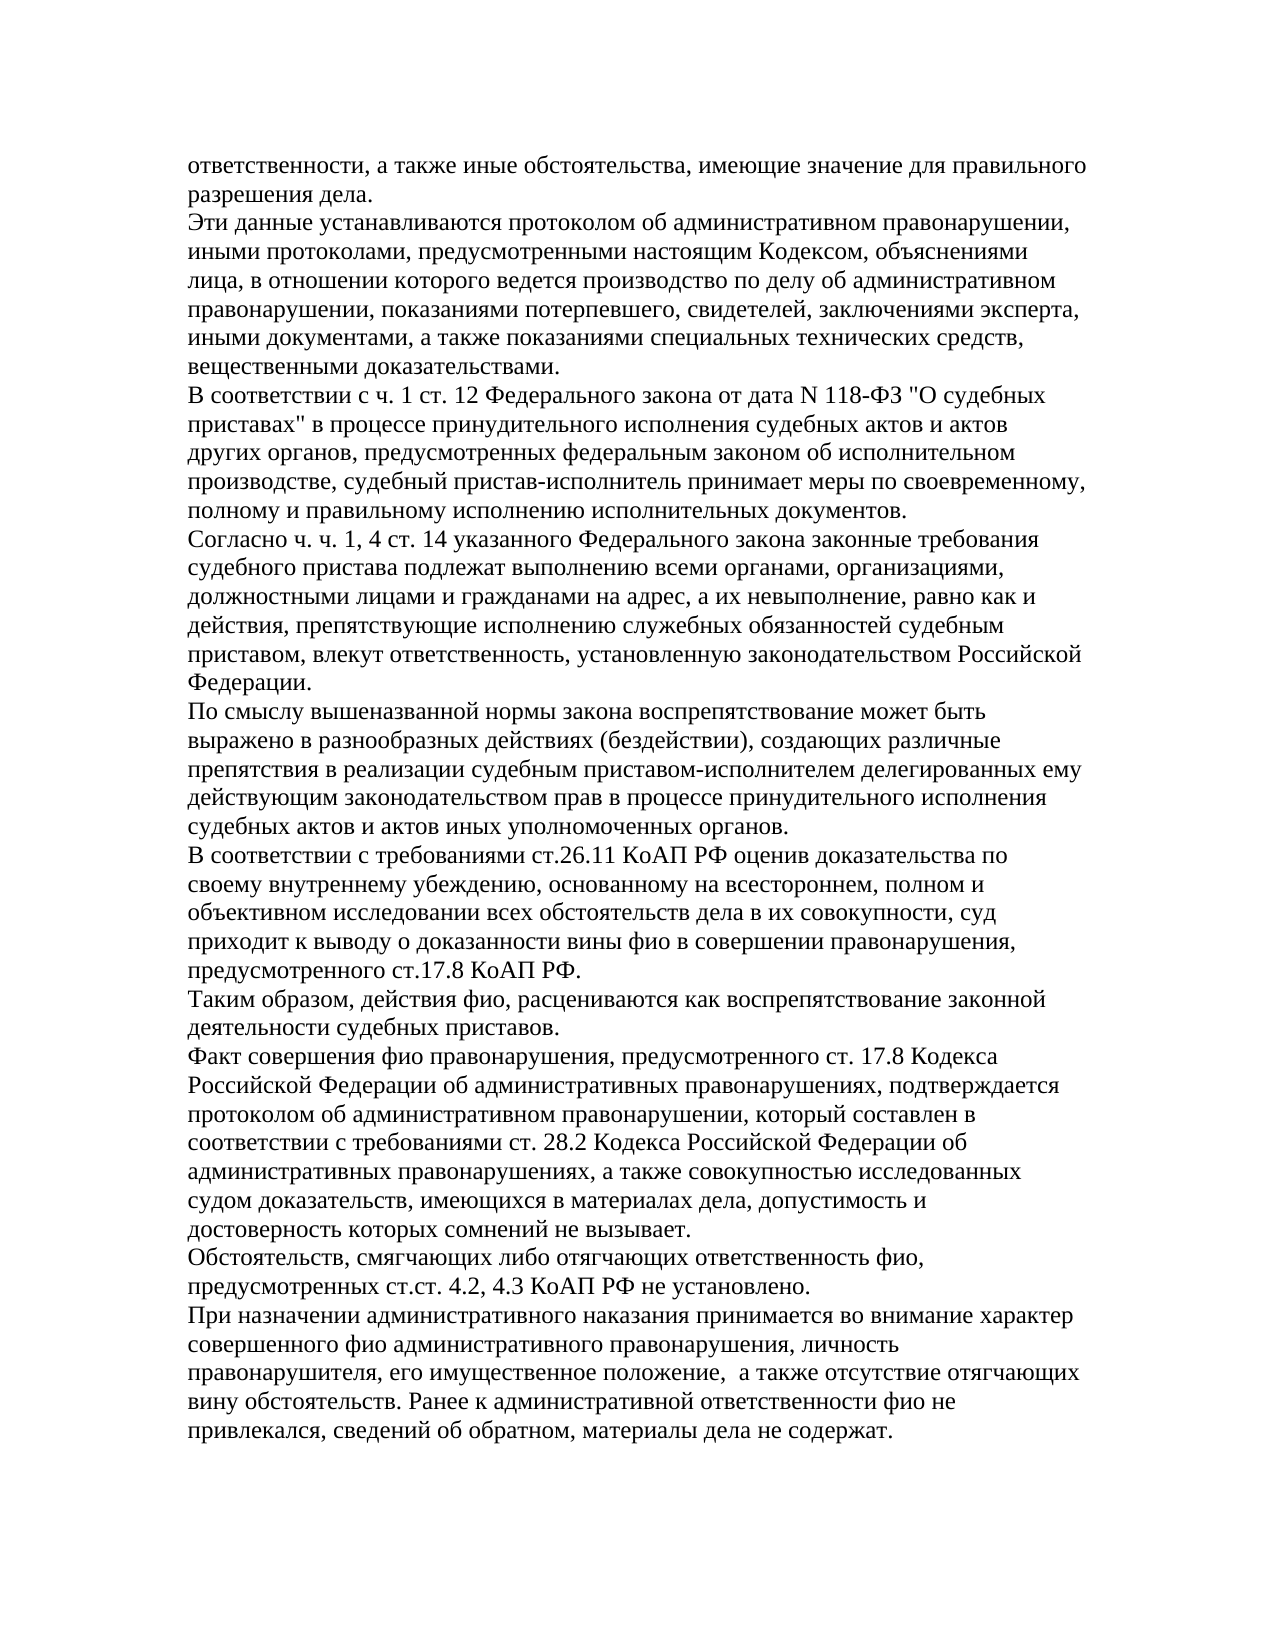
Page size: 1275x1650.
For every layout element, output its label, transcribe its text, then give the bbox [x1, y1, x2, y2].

text Обстоятельств, смягчающих либо отягчающих ответственность фио, предусмотренных ст.ст. 4.2, 4.3 КоАП РФ не установлено. [187, 1242, 1087, 1300]
text В соответствии с требованиями ст.26.11 КоАП РФ оценив доказательства по своему внутреннему убеждению, основанному на всестороннем, полном и объективном исследовании всех обстоятельств дела в их совокупности, суд приходит к выводу о доказанности вины фио в совершении правонарушения, предусмотренного ст.17.8 КоАП РФ. [187, 840, 1087, 984]
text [187, 150, 1087, 207]
text Согласно ч. ч. 1, 4 ст. 14 указанного Федерального закона законные требования судебного пристава подлежат выполнению всеми органами, организациями, должностными лицами и гражданами на адрес, а их невыполнение, равно как и действия, препятствующие исполнению служебных обязанностей судебным приставом, влекут ответственность, установленную законодательством Российской Федерации. [187, 524, 1087, 696]
text По смыслу вышеназванной нормы закона воспрепятствование может быть выражено в разнообразных действиях (бездействии), создающих различные препятствия в реализации судебным приставом-исполнителем делегированных ему действующим законодательством прав в процессе принудительного исполнения судебных актов и актов иных уполномоченных органов. [187, 696, 1087, 840]
text Таким образом, действия фио, расцениваются как воспрепятствование законной деятельности судебных приставов. [187, 984, 1087, 1041]
text Факт совершения фио правонарушения, предусмотренного ст. 17.8 Кодекса Российской Федерации об административных правонарушениях, подтверждается протоколом об административном правонарушении, который составлен в соответствии с требованиями ст. 28.2 Кодекса Российской Федерации об административных правонарушениях, а также совокупностью исследованных судом доказательств, имеющихся в материалах дела, допустимость и достоверность которых сомнений не вызывает. [187, 1041, 1087, 1242]
text Эти данные устанавливаются протоколом об административном правонарушении, иными протоколами, предусмотренными настоящим Кодексом, объяснениями лица, в отношении которого ведется производство по делу об административном правонарушении, показаниями потерпевшего, свидетелей, заключениями эксперта, иными документами, а также показаниями специальных технических средств, вещественными доказательствами. [187, 207, 1087, 380]
text При назначении административного наказания принимается во внимание характер совершенного фио административного правонарушения, личность правонарушителя, его имущественное положение, а также отсутствие отягчающих вину обстоятельств. Ранее к административной ответственности фио не привлекался, сведений об обратном, материалы дела не содержат. [187, 1300, 1087, 1444]
text В соответствии с ч. 1 ст. 12 Федерального закона от дата N 118-ФЗ "О судебных приставах" в процессе принудительного исполнения судебных актов и актов других органов, предусмотренных федеральным законом об исполнительном производстве, судебный пристав-исполнитель принимает меры по своевременному, полному и правильному исполнению исполнительных документов. [187, 380, 1087, 524]
